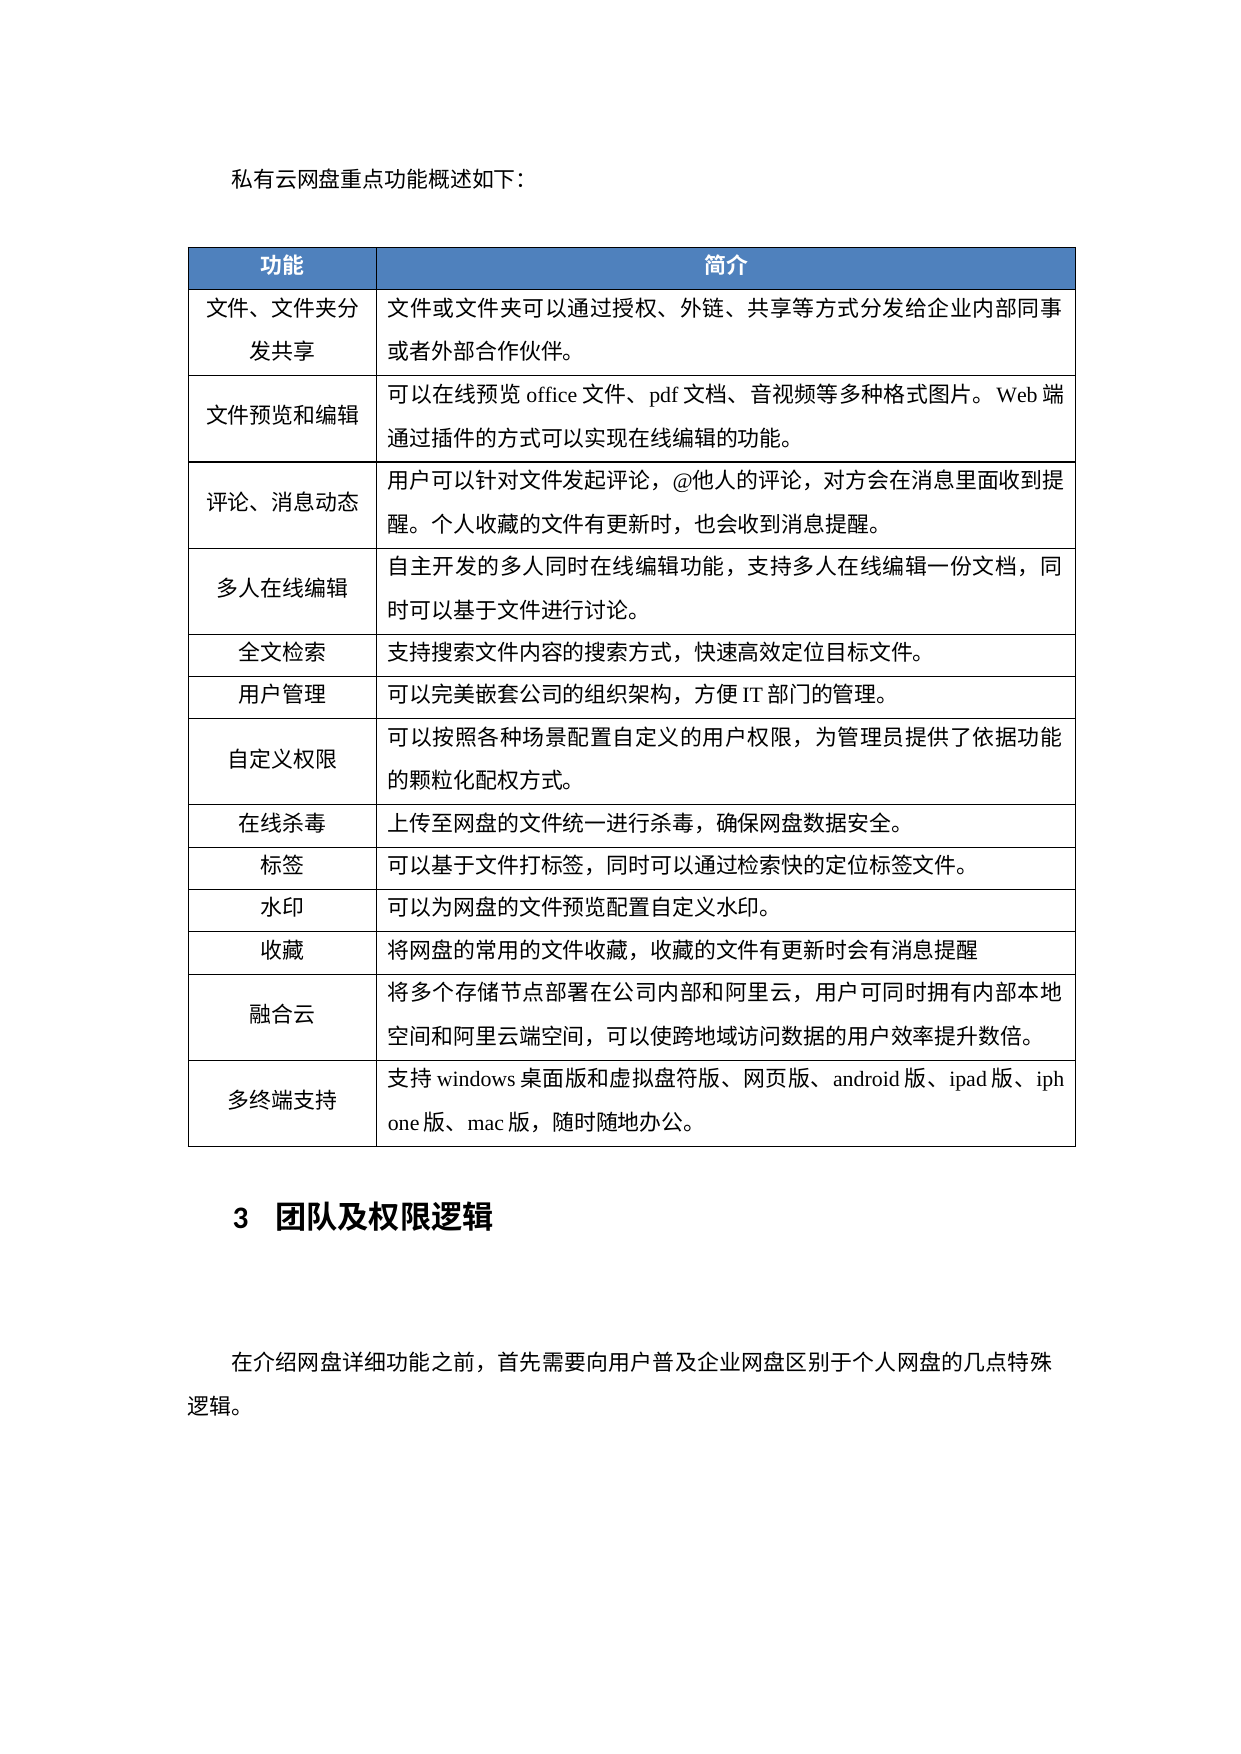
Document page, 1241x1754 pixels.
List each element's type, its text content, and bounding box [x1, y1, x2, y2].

table_cell 标签 [189, 848, 376, 889]
table_cell 支持windows桌面版和虚拟盘符版、网页版、android版、ipad版、iphone版、mac版，随时随地办公。 [377, 1061, 1075, 1146]
text 私有云网盘重点功能概述如下： [187, 162, 1053, 194]
table_cell 全文检索 [189, 635, 376, 676]
table_cell 在线杀毒 [189, 805, 376, 847]
table_cell 多终端支持 [189, 1061, 376, 1146]
table_cell 多人在线编辑 [189, 549, 376, 634]
table_header 简介 [377, 248, 1075, 289]
table_cell 文件或文件夹可以通过授权、外链、共享等方式分发给企业内部同事或者外部合作伙伴。 [377, 290, 1075, 375]
table_cell 支持搜索文件内容的搜索方式，快速高效定位目标文件。 [377, 635, 1075, 676]
table_cell 可以完美嵌套公司的组织架构，方便IT部门的管理。 [377, 677, 1075, 718]
table_cell 水印 [189, 890, 376, 931]
table_cell 文件预览和编辑 [189, 376, 376, 461]
table_cell 将多个存储节点部署在公司内部和阿里云，用户可同时拥有内部本地空间和阿里云端空间，可以使跨地域访问数据的用户效率提升数倍。 [377, 975, 1075, 1060]
table_cell 文件、文件夹分发共享 [189, 290, 376, 375]
table_cell 可以基于文件打标签，同时可以通过检索快的定位标签文件。 [377, 848, 1075, 889]
table_cell 用户可以针对文件发起评论，@他人的评论，对方会在消息里面收到提醒。个人收藏的文件有更新时，也会收到消息提醒。 [377, 463, 1075, 547]
table_cell 可以按照各种场景配置自定义的用户权限，为管理员提供了依据功能的颗粒化配权方式。 [377, 719, 1075, 804]
table_cell 自定义权限 [189, 719, 376, 804]
table_cell 自主开发的多人同时在线编辑功能，支持多人在线编辑一份文档，同时可以基于文件进行讨论。 [377, 549, 1075, 634]
text 在介绍网盘详细功能之前，首先需要向用户普及企业网盘区别于个人网盘的几点特殊逻辑。 [187, 1345, 1053, 1421]
table_cell 收藏 [189, 932, 376, 973]
table_header 功能 [189, 248, 376, 289]
table_cell 将网盘的常用的文件收藏，收藏的文件有更新时会有消息提醒 [377, 932, 1075, 973]
table_cell 可以在线预览office文件、pdf文档、音视频等多种格式图片。Web端通过插件的方式可以实现在线编辑的功能。 [377, 376, 1075, 461]
table_cell 融合云 [189, 975, 376, 1060]
subtitle 团队及权限逻辑 [232, 1182, 1053, 1247]
table_cell 用户管理 [189, 677, 376, 718]
table_cell 可以为网盘的文件预览配置自定义水印。 [377, 890, 1075, 931]
table_cell 上传至网盘的文件统一进行杀毒，确保网盘数据安全。 [377, 805, 1075, 847]
table_cell 评论、消息动态 [189, 463, 376, 547]
